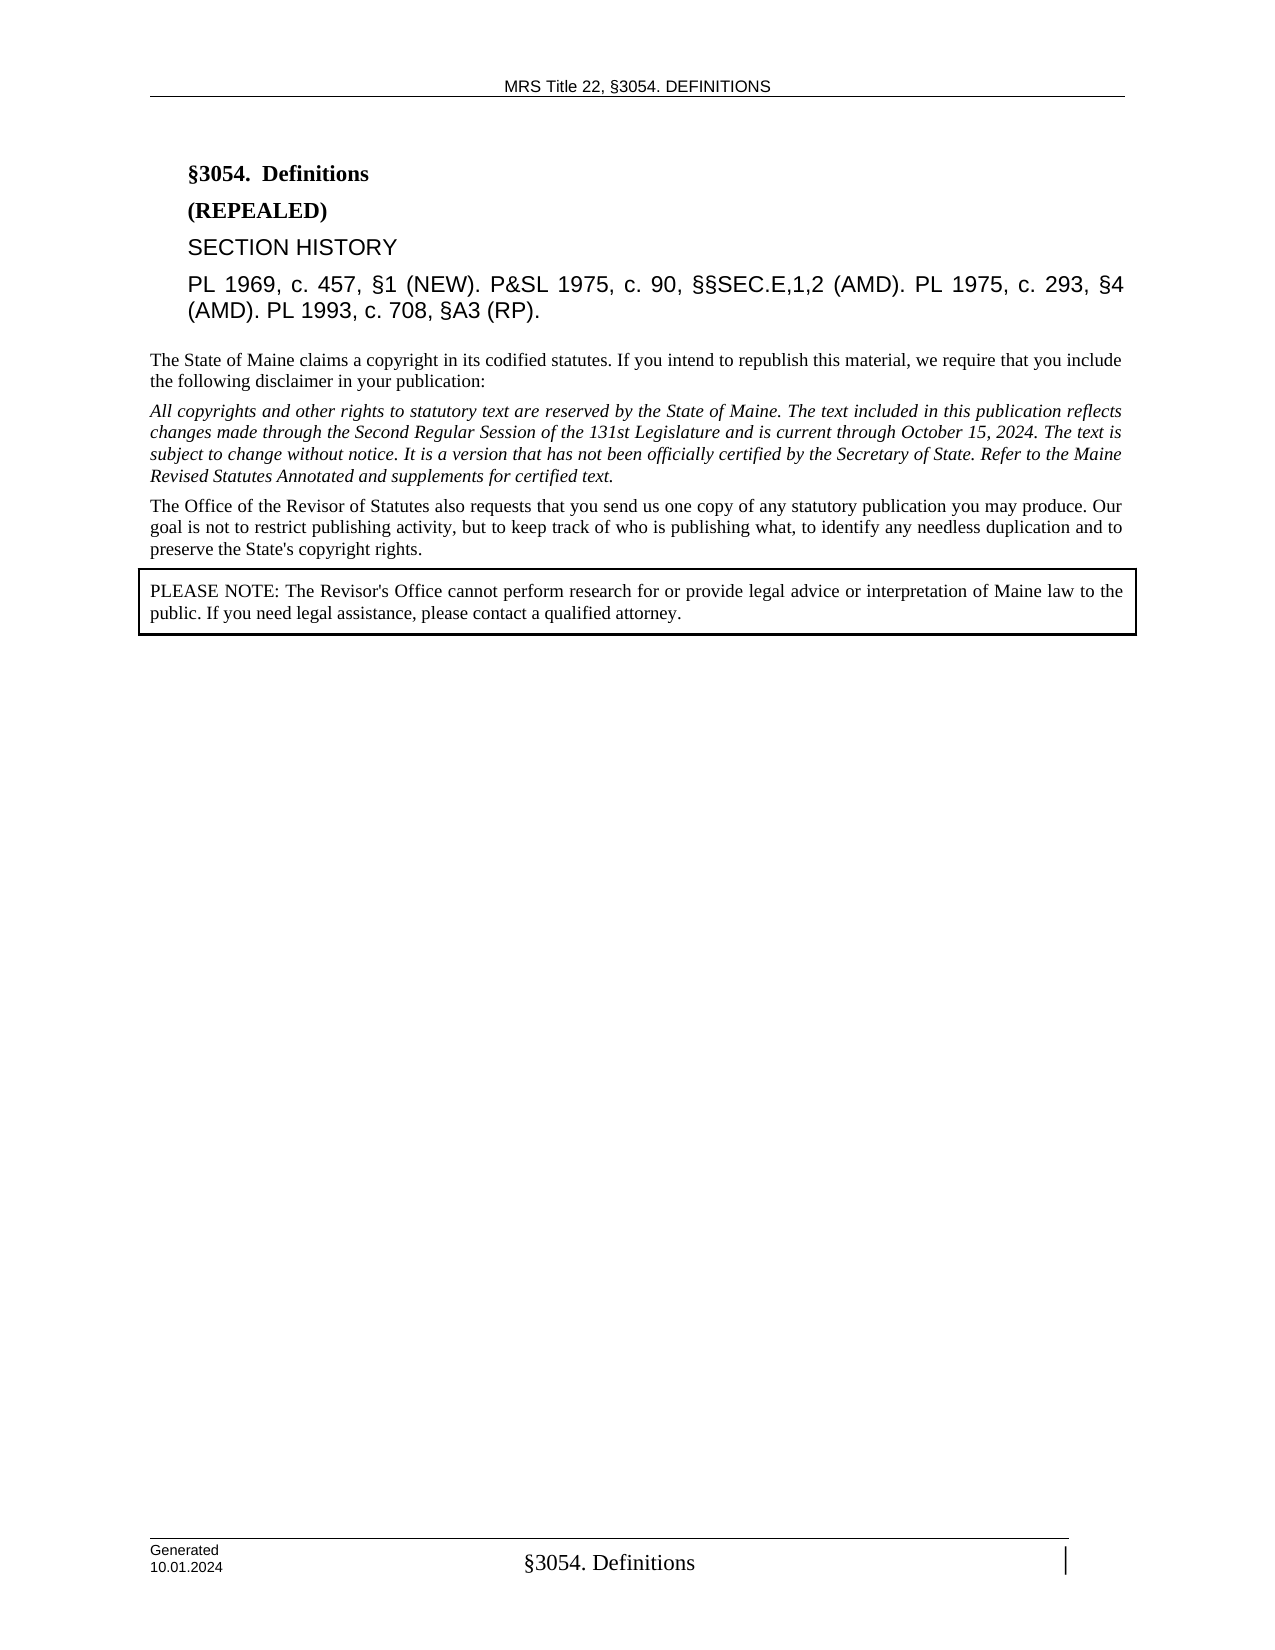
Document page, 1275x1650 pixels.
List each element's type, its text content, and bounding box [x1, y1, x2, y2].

text (REPEALED) [187, 197, 1125, 223]
text The Office of the Revisor of Statutes also requests that you send us one copy of any statutory publication you may produce. Our goal is not to restrict publishing activity, but to keep track of who is publishing what, to identify any needless duplication and to preserve the State's copyright rights. [150, 494, 1125, 559]
text All copyrights and other rights to statutory text are reserved by the State of Maine. The text included in this publication reflects changes made through the Second Regular Session of the 131st Legislature and is current through October 15, 2024 . The text is subject to change without notice. It is a version that has not been officially certified by the Secretary of State. Refer to the Maine Revised Statutes Annotated and supplements for certified text. [150, 400, 1125, 486]
text §3054. Definitions [187, 160, 1125, 187]
text PLEASE NOTE: The Revisor's Office cannot perform research for or provide legal advice or interpretation of Maine law to the public. If you need legal assistance, please contact a qualified attorney. [140, 570, 1135, 633]
text PL 1969, c. 457, §1 (NEW). P&SL 1975, c. 90, §§SEC.E,1,2 (AMD). PL 1975, c. 293, §4 (AMD). PL 1993, c. 708, §A3 (RP). [187, 271, 1125, 323]
text The State of Maine claims a copyright in its codified statutes. If you intend to republish this material, we require that you include the following disclaimer in your publication: [150, 348, 1125, 392]
text SECTION HISTORY [187, 234, 1125, 260]
